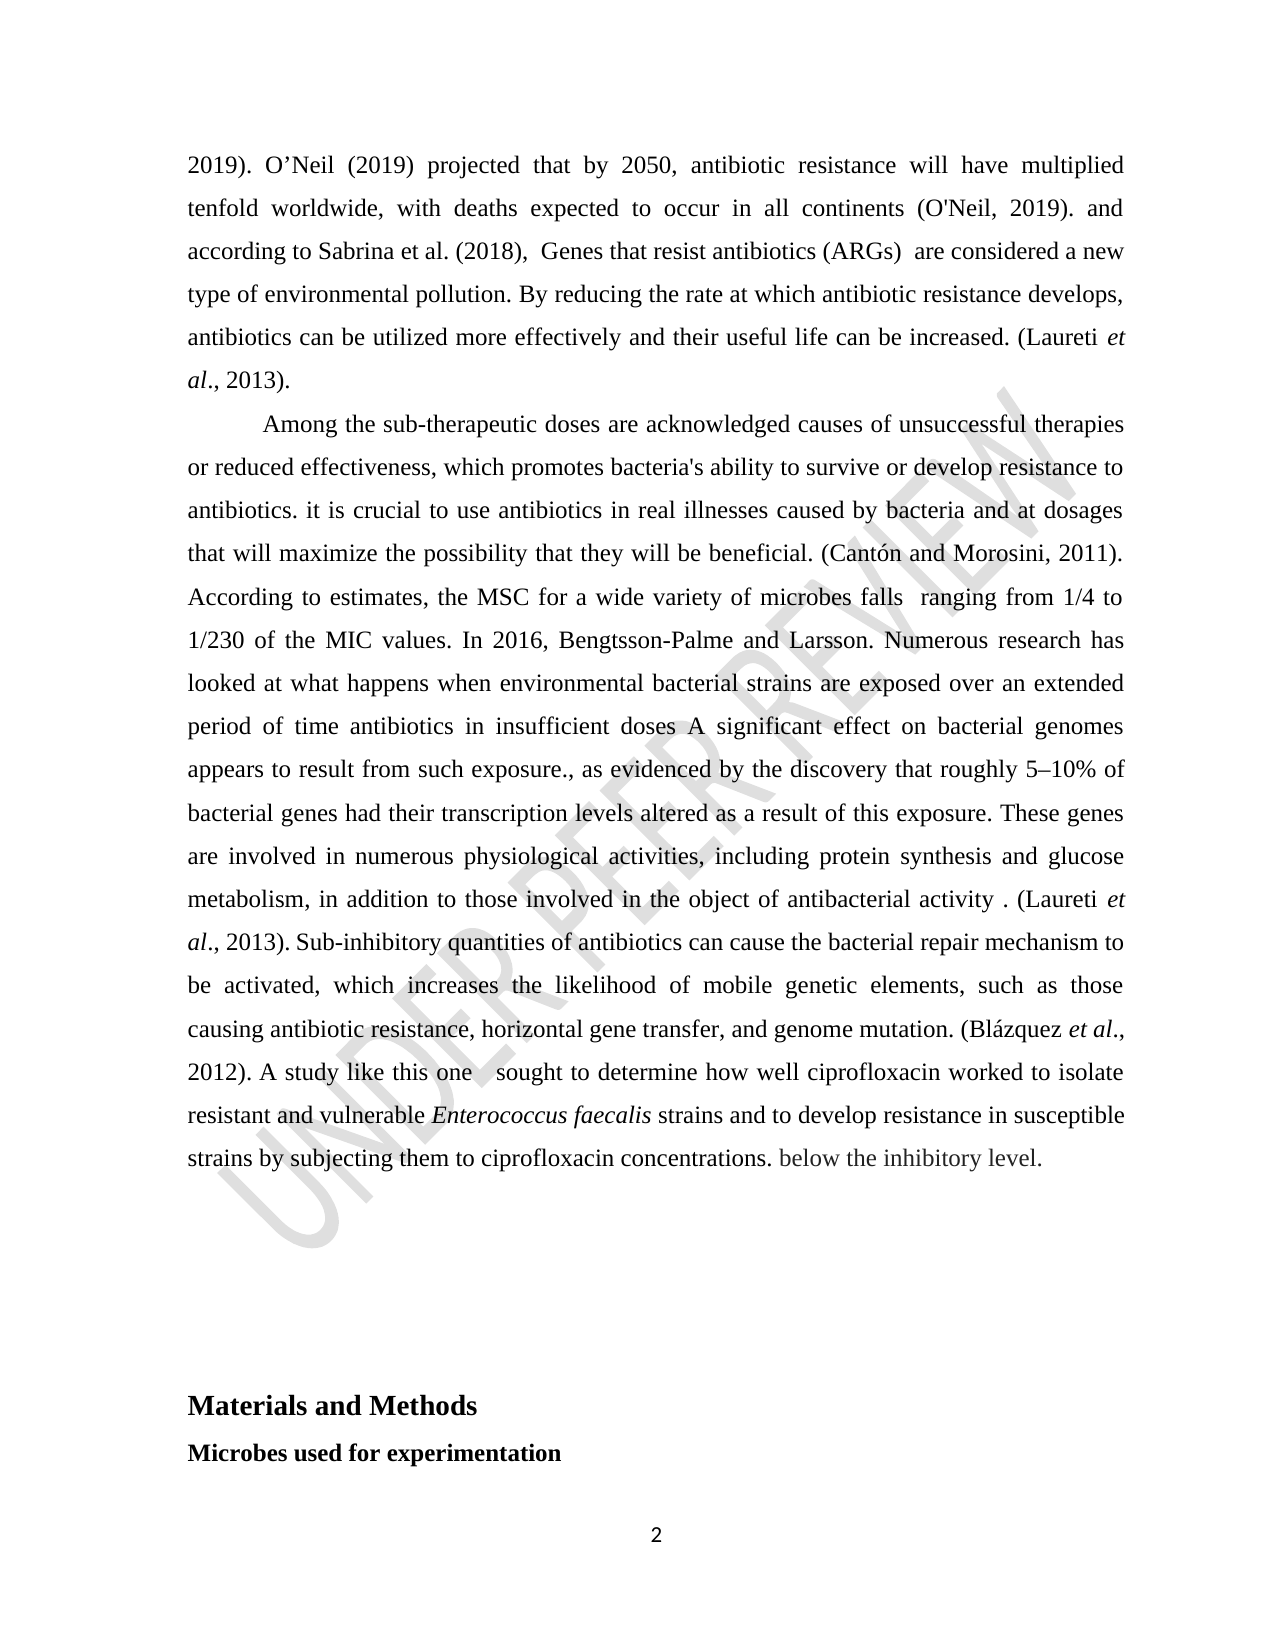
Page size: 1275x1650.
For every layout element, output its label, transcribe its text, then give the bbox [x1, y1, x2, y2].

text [187, 150, 1125, 394]
text Microbes used for experimentation [187, 1438, 1125, 1467]
text Materials and Methods [187, 1388, 1170, 1421]
text Among the sub-therapeutic doses are acknowledged causes of unsuccessful therapies or reduced effectiveness, which promotes bacteria's ability to survive or develop resistance to antibiotics. it is crucial to use antibiotics in real illnesses caused by bacteria and at dosages that will maximize the possibility that they will be beneficial. (Cantón and Morosini, 2011). According to estimates, the MSC for a wide variety of microbes falls ranging from 1/4 to 1/230 of the MIC values. In 2016, Bengtsson-Palme and Larsson. Numerous research has looked at what happens when environmental bacterial strains are exposed over an extended period of time antibiotics in insufficient doses A significant effect on bacterial genomes appears to result from such exposure., as evidenced by the discovery that roughly 5–10% of bacterial genes had their transcription levels altered as a result of this exposure. These genes are involved in numerous physiological activities, including protein synthesis and glucose metabolism, in addition to those involved in the object of antibacterial activity . (Laureti et al., 2013). Sub-inhibitory quantities of antibiotics can cause the bacterial repair mechanism to be activated, which increases the likelihood of mobile genetic elements, such as those causing antibiotic resistance, horizontal gene transfer, and genome mutation. (Blázquez et al., 2012). A study like this one sought to determine how well ciprofloxacin worked to isolate resistant and vulnerable Enterococcus faecalis strains and to develop resistance in susceptible strains by subjecting them to ciprofloxacin concentrations. below the inhibitory level. [187, 409, 1125, 1172]
